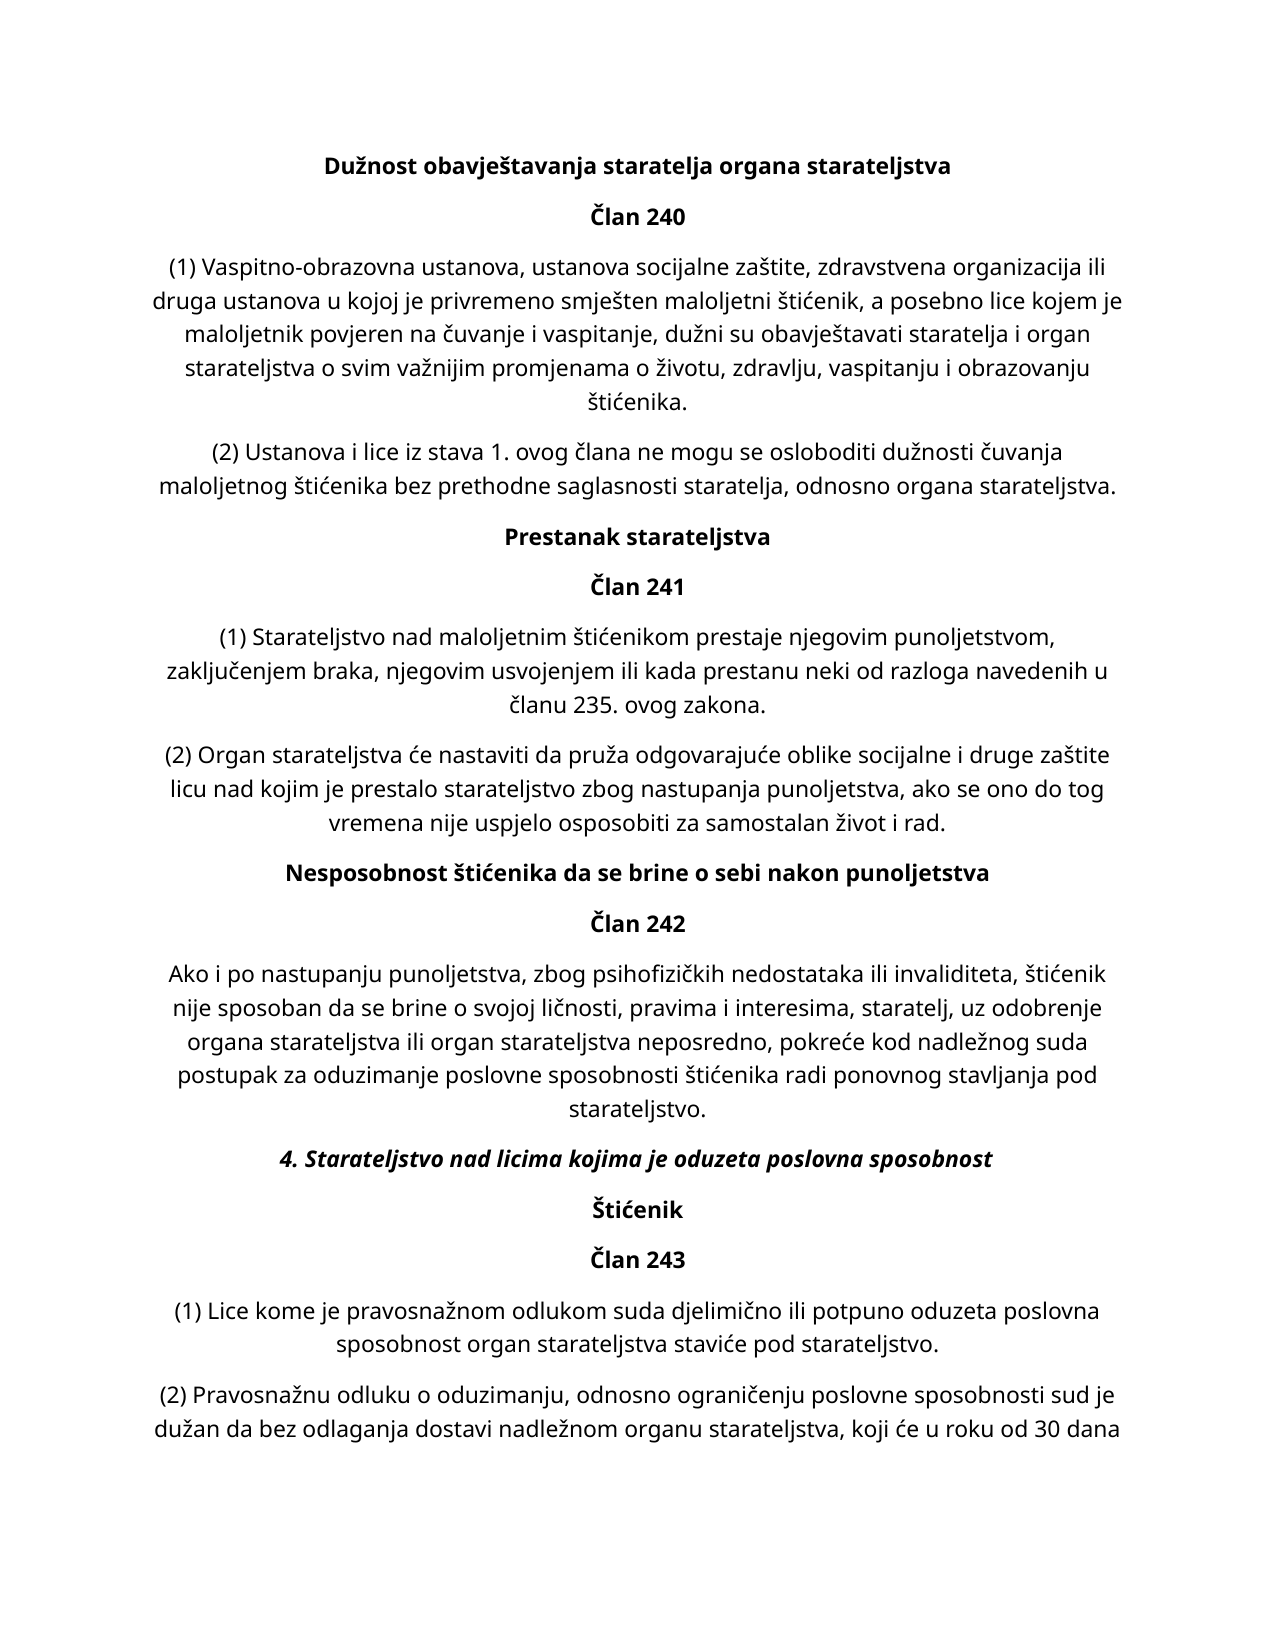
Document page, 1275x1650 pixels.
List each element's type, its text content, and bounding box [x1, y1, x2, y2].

text Dužnost obavještavanja staratelja organa starateljstva [150, 150, 1125, 181]
text (1) Starateljstvo nad maloljetnim štićenikom prestaje njegovim punoljetstvom, zaključenjem braka, njegovim usvojenjem ili kada prestanu neki od razloga navedenih u članu 235. ovog zakona. [150, 621, 1125, 720]
text Član 243 [150, 1244, 1125, 1275]
text Prestanak starateljstva [150, 520, 1125, 552]
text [150, 1379, 1125, 1444]
text Član 241 [150, 571, 1125, 602]
text Član 240 [150, 200, 1125, 232]
text Ako i po nastupanju punoljetstva, zbog psihofizičkih nedostataka ili invaliditeta, štićenik nije sposoban da se brine o svojoj ličnosti, pravima i interesima, staratelj, uz odobrenje organa starateljstva ili organ starateljstva neposredno, pokreće kod nadležnog suda postupak za oduzimanje poslovne sposobnosti štićenika radi ponovnog stavljanja pod starateljstvo. [150, 958, 1125, 1124]
text (1) Lice kome je pravosnažnom odlukom suda djelimično ili potpuno oduzeta poslovna sposobnost organ starateljstva staviće pod starateljstvo. [150, 1294, 1125, 1359]
text Član 242 [150, 907, 1125, 939]
text Nesposobnost štićenika da se brine o sebi nakon punoljetstva [150, 857, 1125, 888]
text Štićenik [150, 1194, 1125, 1225]
text (1) Vaspitno-obrazovna ustanova, ustanova socijalne zaštite, zdravstvena organizacija ili druga ustanova u kojoj je privremeno smješten maloljetni štićenik, a posebno lice kojem je maloljetnik povjeren na čuvanje i vaspitanje, dužni su obavještavati staratelja i organ starateljstva o svim važnijim promjenama o životu, zdravlju, vaspitanju i obrazovanju štićenika. [150, 251, 1125, 417]
text 4. Starateljstvo nad licima kojima je oduzeta poslovna sposobnost [150, 1143, 1125, 1174]
text (2) Organ starateljstva će nastaviti da pruža odgovarajuće oblike socijalne i druge zaštite licu nad kojim je prestalo starateljstvo zbog nastupanja punoljetstva, ako se ono do tog vremena nije uspjelo osposobiti za samostalan život i rad. [150, 739, 1125, 838]
text (2) Ustanova i lice iz stava 1. ovog člana ne mogu se osloboditi dužnosti čuvanja maloljetnog štićenika bez prethodne saglasnosti staratelja, odnosno organa starateljstva. [150, 436, 1125, 501]
